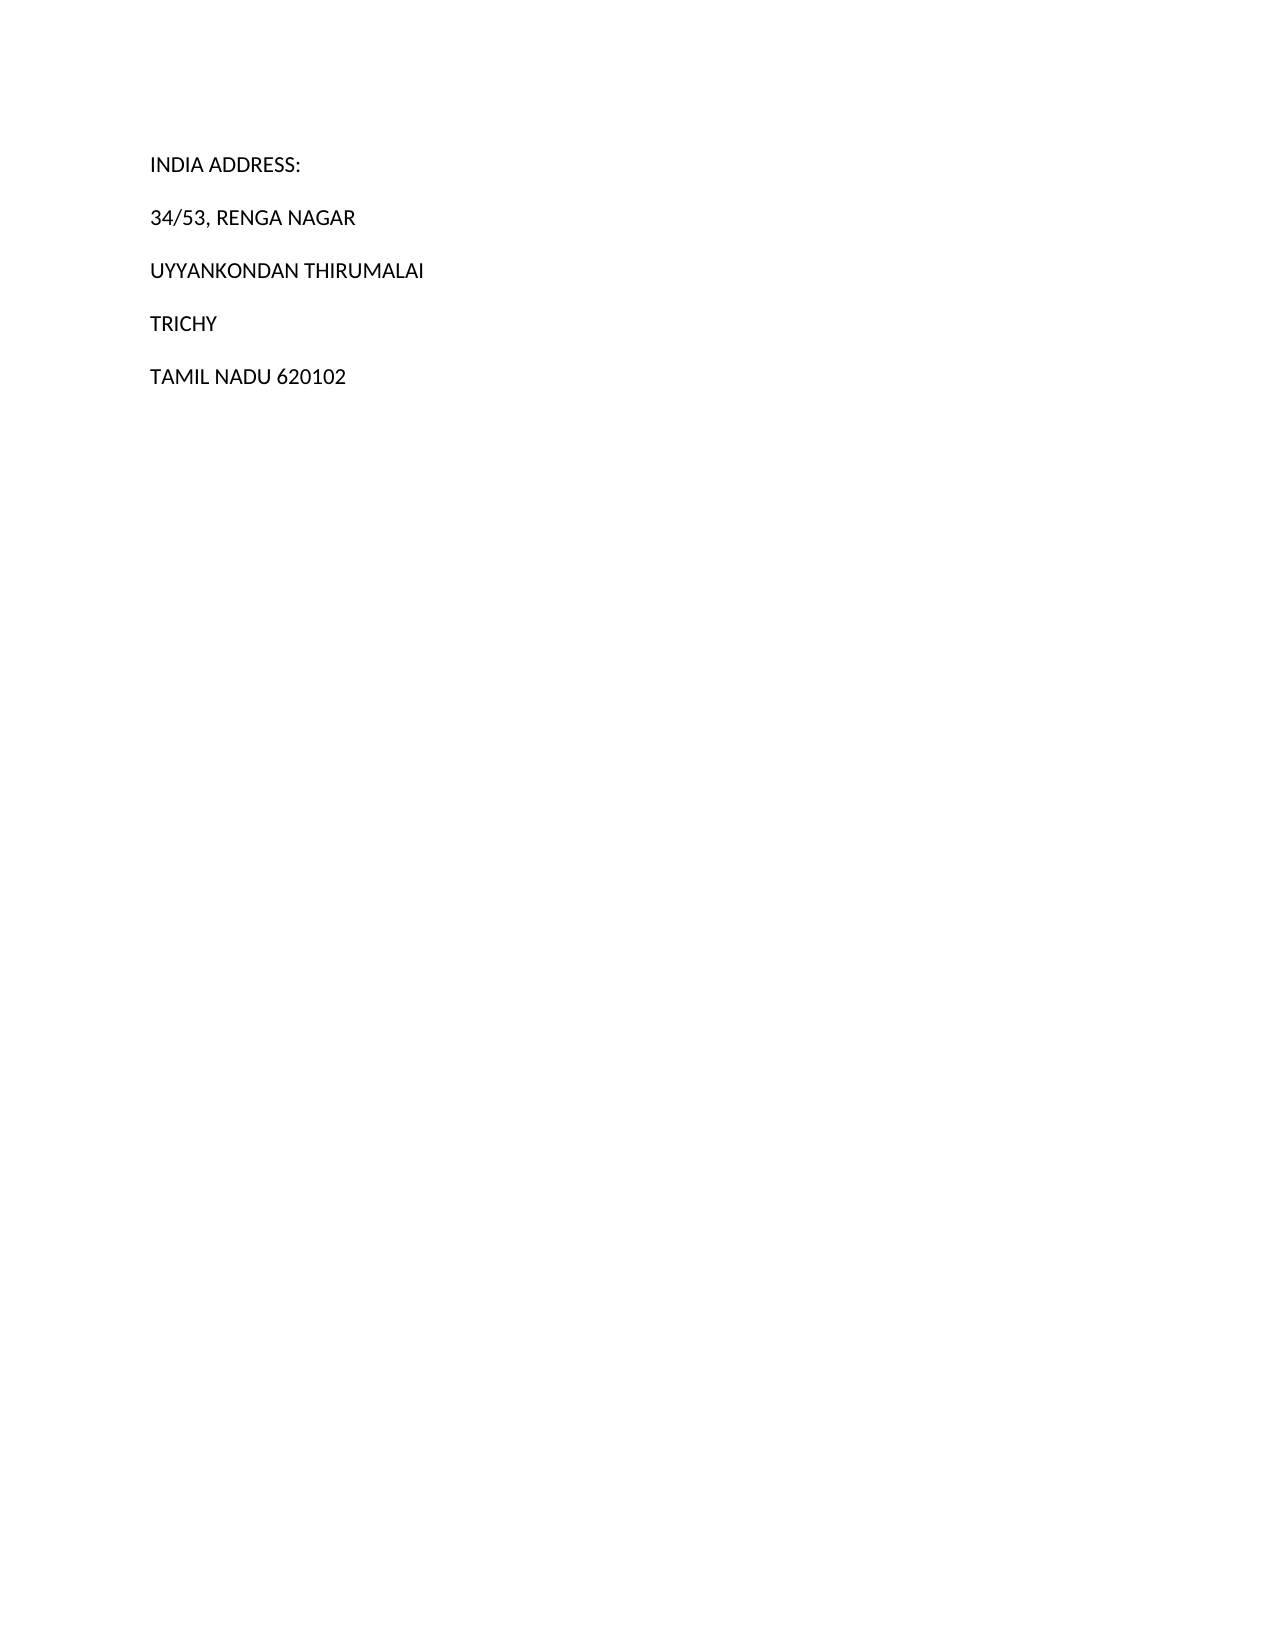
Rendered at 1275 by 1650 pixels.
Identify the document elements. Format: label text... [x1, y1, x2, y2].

text INDIA ADDRESS: [150, 150, 1125, 178]
text TRICHY [150, 309, 1125, 337]
text UYYANKONDAN THIRUMALAI [150, 256, 1125, 284]
text 34/53, RENGA NAGAR [150, 203, 1125, 231]
text TAMIL NADU 620102 [150, 362, 1125, 390]
